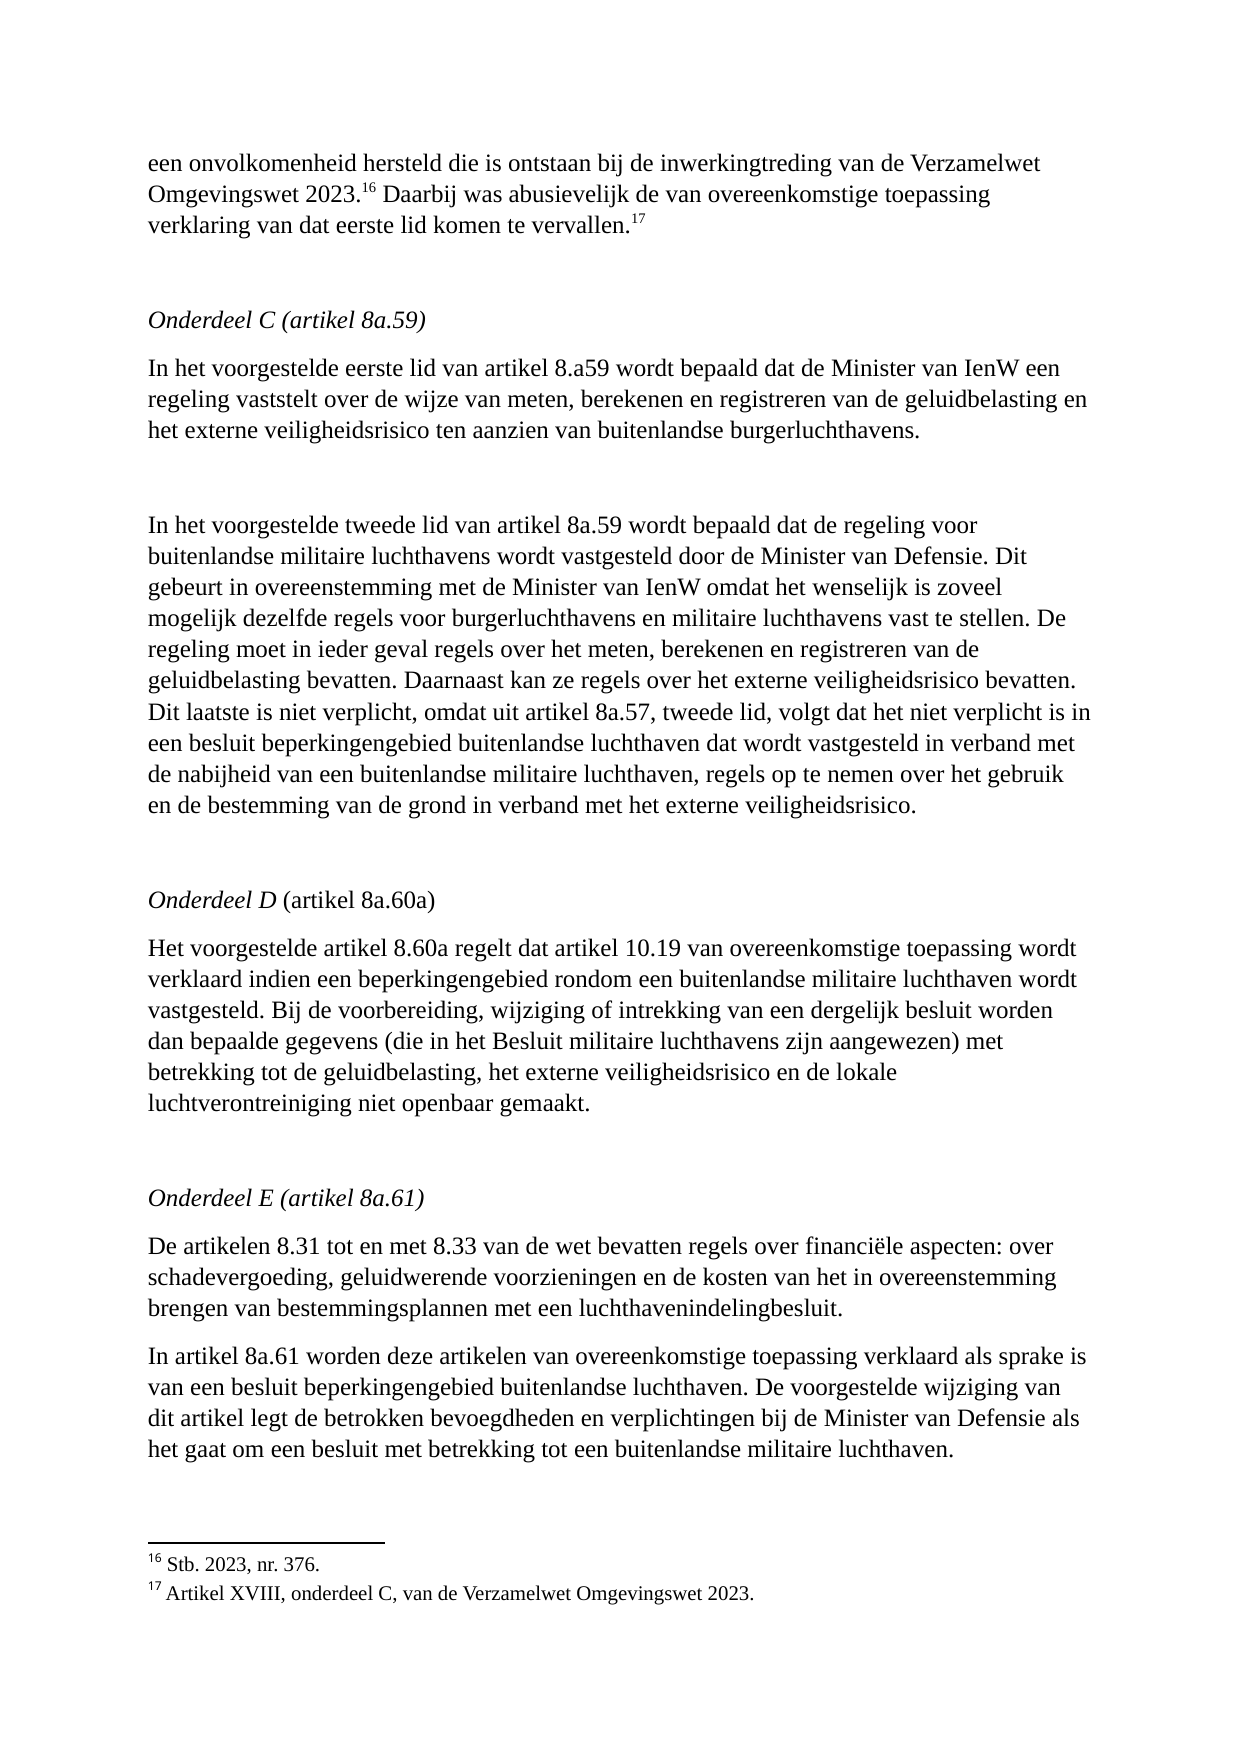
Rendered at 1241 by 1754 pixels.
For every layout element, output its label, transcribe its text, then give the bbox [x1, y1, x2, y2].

text Onderdeel E (artikel 8a.61) [148, 1183, 1093, 1212]
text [148, 148, 1093, 238]
text Het voorgestelde artikel 8.60a regelt dat artikel 10.19 van overeenkomstige toepassing wordt verklaard indien een beperkingengebied rondom een buitenlandse militaire luchthaven wordt vastgesteld. Bij de voorbereiding, wijziging of intrekking van een dergelijk besluit worden dan bepaalde gegevens (die in het Besluit militaire luchthavens zijn aangewezen) met betrekking tot de geluidbelasting, het externe veiligheidsrisico en de lokale luchtverontreiniging niet openbaar gemaakt. [148, 933, 1093, 1117]
text In het voorgestelde eerste lid van artikel 8.a59 wordt bepaald dat de Minister van IenW een regeling vaststelt over de wijze van meten, berekenen en registreren van de geluidbelasting en het externe veiligheidsrisico ten aanzien van buitenlandse burgerluchthavens. [148, 353, 1093, 444]
text Onderdeel C (artikel 8a.59) [148, 305, 1093, 334]
text In het voorgestelde tweede lid van artikel 8a.59 wordt bepaald dat de regeling voor buitenlandse militaire luchthavens wordt vastgesteld door de Minister van Defensie. Dit gebeurt in overeenstemming met de Minister van IenW omdat het wenselijk is zoveel mogelijk dezelfde regels voor burgerluchthavens en militaire luchthavens vast te stellen. De regeling moet in ieder geval regels over het meten, berekenen en registreren van de geluidbelasting bevatten. Daarnaast kan ze regels over het externe veiligheidsrisico bevatten. Dit laatste is niet verplicht, omdat uit artikel 8a.57, tweede lid, volgt dat het niet verplicht is in een besluit beperkingengebied buitenlandse luchthaven dat wordt vastgesteld in verband met de nabijheid van een buitenlandse militaire luchthaven, regels op te nemen over het gebruik en de bestemming van de grond in verband met het externe veiligheidsrisico. [148, 510, 1093, 818]
text In artikel 8a.61 worden deze artikelen van overeenkomstige toepassing verklaard als sprake is van een besluit beperkingengebied buitenlandse luchthaven. De voorgestelde wijziging van dit artikel legt de betrokken bevoegdheden en verplichtingen bij de Minister van Defensie als het gaat om een besluit met betrekking tot een buitenlandse militaire luchthaven. [148, 1341, 1093, 1463]
text Onderdeel D (artikel 8a.60a) [148, 885, 1093, 914]
text De artikelen 8.31 tot en met 8.33 van de wet bevatten regels over financiële aspecten: over schadevergoeding, geluidwerende voorzieningen en de kosten van het in overeenstemming brengen van bestemmingsplannen met een luchthavenindelingbesluit. [148, 1231, 1093, 1322]
